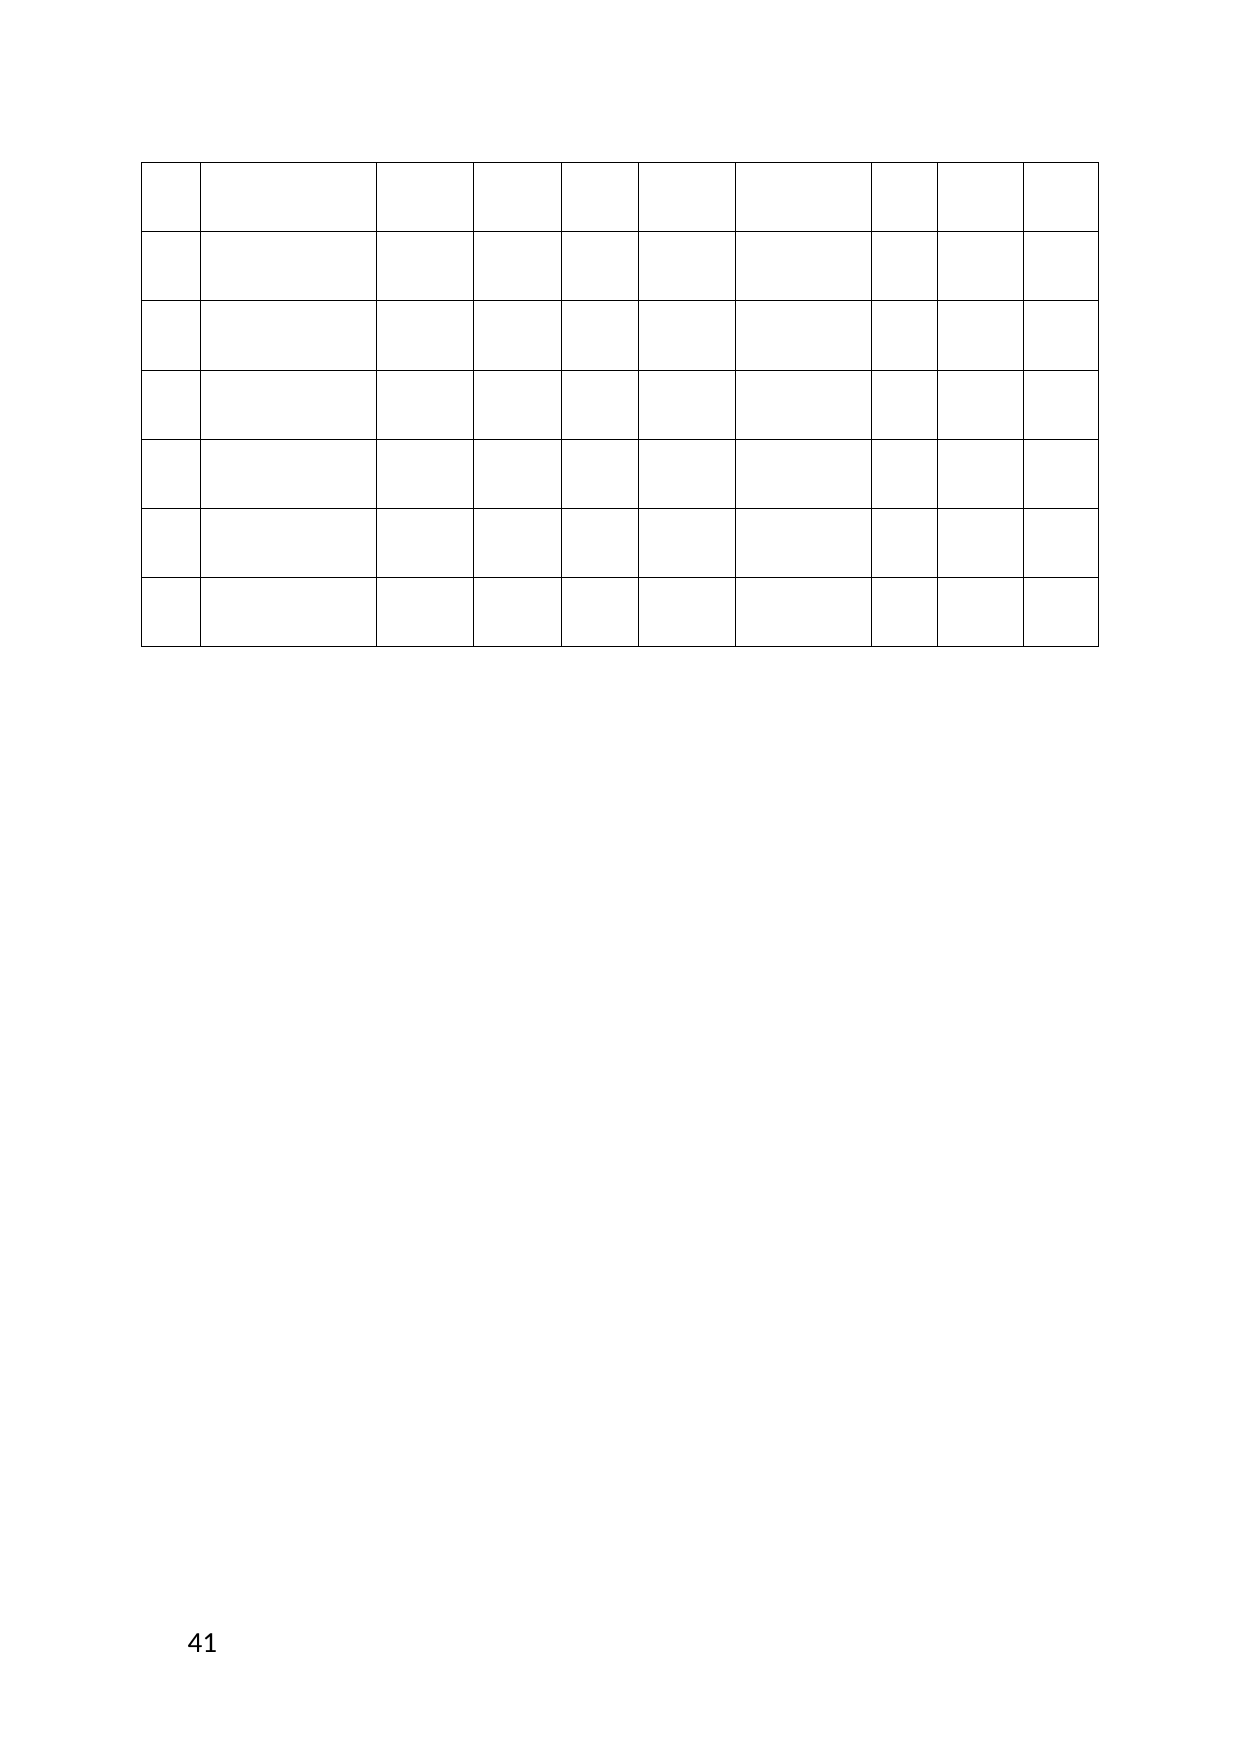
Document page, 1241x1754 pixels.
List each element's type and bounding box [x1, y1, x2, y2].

table_cell [562, 232, 638, 300]
table_cell [474, 232, 561, 300]
table_cell [872, 371, 937, 439]
table_cell [1024, 163, 1098, 231]
table_cell [562, 440, 638, 508]
table_cell [474, 440, 561, 508]
table_cell [639, 578, 735, 646]
table_cell [639, 371, 735, 439]
table_cell [1024, 371, 1098, 439]
table_cell [377, 163, 473, 231]
table_cell [474, 578, 561, 646]
table_cell [938, 163, 1023, 231]
table_cell [872, 301, 937, 369]
table_cell [872, 232, 937, 300]
table_cell [938, 440, 1023, 508]
table_cell [474, 371, 561, 439]
table_cell [377, 578, 473, 646]
table_cell [562, 371, 638, 439]
table_cell [639, 440, 735, 508]
table_cell [201, 509, 376, 577]
table_cell [1024, 440, 1098, 508]
table_cell [474, 301, 561, 369]
table_cell [639, 163, 735, 231]
table_cell [562, 578, 638, 646]
table_cell [872, 163, 937, 231]
table_cell [872, 509, 937, 577]
table_cell [736, 371, 871, 439]
table_cell [736, 509, 871, 577]
table_cell [201, 371, 376, 439]
table_cell [142, 301, 200, 369]
table_cell [938, 578, 1023, 646]
table_cell [377, 440, 473, 508]
table_cell [377, 301, 473, 369]
table_cell [872, 578, 937, 646]
table_cell [142, 578, 200, 646]
table_cell [201, 440, 376, 508]
table_cell [938, 301, 1023, 369]
table_cell [201, 301, 376, 369]
table_cell [142, 509, 200, 577]
table_cell [377, 371, 473, 439]
table_cell [736, 301, 871, 369]
table_cell [142, 232, 200, 300]
table_cell [1024, 232, 1098, 300]
table_cell [1024, 509, 1098, 577]
table_cell [938, 509, 1023, 577]
table_cell [639, 301, 735, 369]
table_cell [142, 163, 200, 231]
table_cell [639, 509, 735, 577]
table_cell [736, 232, 871, 300]
table_cell [201, 578, 376, 646]
table_cell [142, 371, 200, 439]
table_cell [736, 440, 871, 508]
table_cell [562, 163, 638, 231]
table_cell [377, 232, 473, 300]
table_cell [562, 509, 638, 577]
table_cell [142, 440, 200, 508]
table_cell [872, 440, 937, 508]
table_cell [1024, 301, 1098, 369]
table_cell [474, 163, 561, 231]
table_cell [1024, 578, 1098, 646]
table_cell [562, 301, 638, 369]
table_cell [639, 232, 735, 300]
table_cell [201, 163, 376, 231]
table_cell [377, 509, 473, 577]
table_cell [201, 232, 376, 300]
table_cell [938, 371, 1023, 439]
table_cell [736, 578, 871, 646]
table_cell [474, 509, 561, 577]
table_cell [938, 232, 1023, 300]
table_cell [736, 163, 871, 231]
